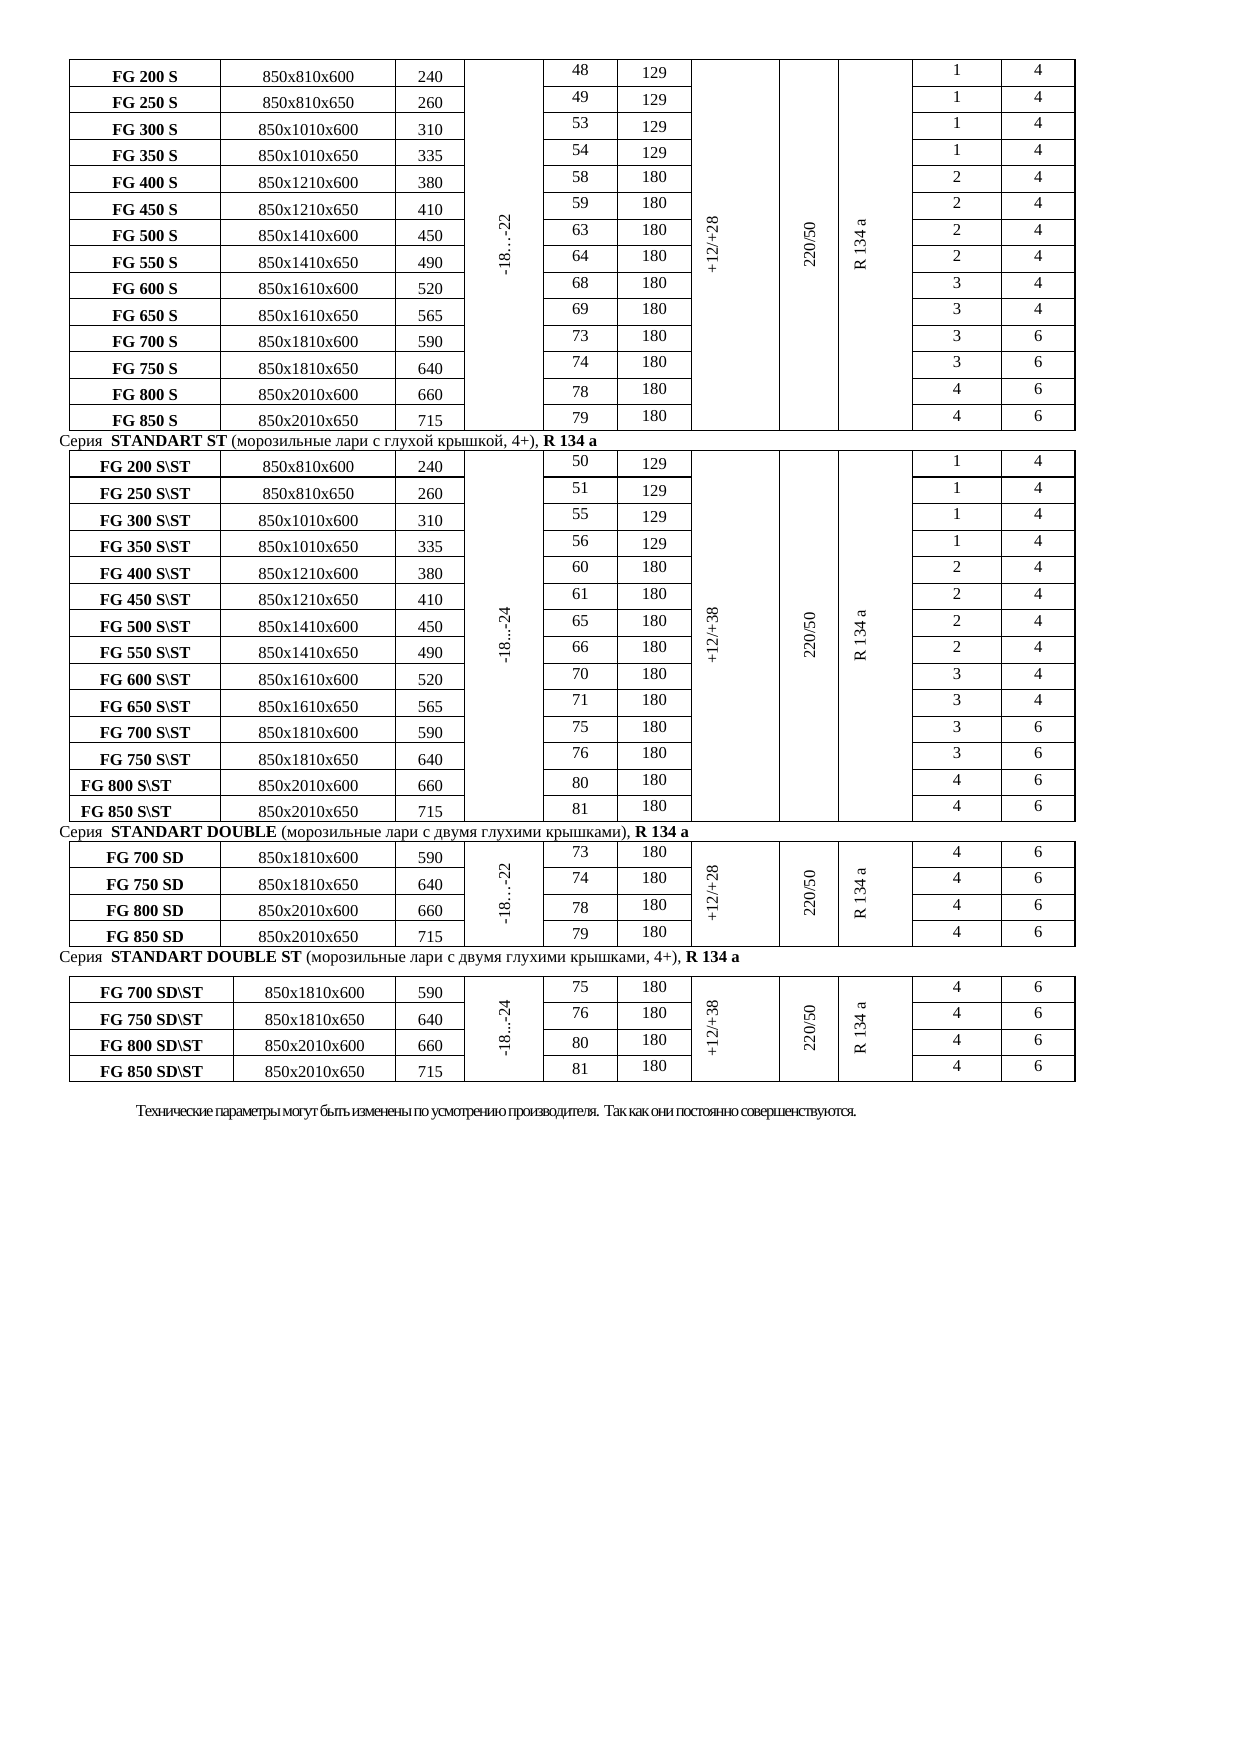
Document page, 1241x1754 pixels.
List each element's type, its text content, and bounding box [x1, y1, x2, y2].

table_header 1 [913, 60, 1001, 86]
table_cell FG 250 S\ST [70, 478, 220, 503]
table_cell 68 [544, 273, 617, 298]
table_cell 129 [618, 113, 691, 139]
table_cell 1 [913, 113, 1001, 139]
table_cell FG 500 S [70, 220, 220, 245]
table_cell 51 [544, 478, 617, 503]
table_cell 4 [1002, 220, 1074, 245]
table_cell 4 [1002, 557, 1074, 583]
table_cell FG 450 S\ST [70, 584, 220, 609]
table_cell 850х1410х600 [221, 220, 395, 245]
text Серия STANDART DOUBLE ST (морозильные лари с двумя глухими крышками, 4+), R 134 а [59, 947, 1181, 966]
table_cell 850х1610х650 [221, 690, 395, 716]
table_cell 260 [396, 87, 464, 112]
table_cell 180 [618, 637, 691, 662]
table_cell 4 [913, 868, 1001, 894]
table_header 850х1810х600 [234, 977, 395, 1002]
table_cell 180 [618, 868, 691, 894]
table_cell 640 [396, 1003, 464, 1029]
table_cell FG 800 S [70, 379, 220, 404]
table_cell 850х2010х650 [221, 405, 395, 430]
table_header 129 [618, 60, 691, 86]
table_cell 850х1010х650 [221, 140, 395, 165]
table_header 180 [618, 977, 691, 1002]
table_cell 565 [396, 690, 464, 716]
table_header 50 [544, 451, 617, 476]
table_header 6 [1002, 842, 1074, 867]
table_cell 4 [1002, 273, 1074, 298]
table_cell 3 [913, 326, 1001, 351]
table_cell 490 [396, 637, 464, 662]
table_cell 850х1610х600 [221, 273, 395, 298]
table_cell 69 [544, 299, 617, 325]
table_header 48 [544, 60, 617, 86]
table_cell FG 800 S\ST [70, 770, 220, 795]
table_cell 4 [1002, 531, 1074, 556]
table_cell 6 [1002, 326, 1074, 351]
table_cell 70 [544, 664, 617, 689]
table_header -18…-22 [465, 842, 543, 946]
table_cell FG 850 SD\ST [70, 1056, 233, 1081]
table_cell 850х2010х600 [221, 895, 395, 920]
table_cell 56 [544, 531, 617, 556]
table_cell 180 [618, 743, 691, 769]
table_cell 2 [913, 246, 1001, 272]
table_cell 6 [1002, 770, 1074, 795]
table_cell 4 [913, 921, 1001, 946]
table_cell 80 [544, 770, 617, 795]
table_cell 1 [913, 140, 1001, 165]
table_cell 2 [913, 166, 1001, 192]
text Серия STANDART DOUBLE (морозильные лари с двумя глухими крышками), R 134 а [59, 822, 1181, 841]
table_cell 49 [544, 87, 617, 112]
table_cell FG 700 S [70, 326, 220, 351]
table_header 850х1810х600 [221, 842, 395, 867]
table_header 220/50 [780, 60, 838, 430]
table_cell 640 [396, 868, 464, 894]
table_cell 660 [396, 895, 464, 920]
table_header R 134 а [839, 842, 912, 946]
table_cell FG 400 S [70, 166, 220, 192]
table_header 4 [1002, 60, 1074, 86]
table_header 75 [544, 977, 617, 1002]
table_cell 715 [396, 921, 464, 946]
table_cell FG 600 S [70, 273, 220, 298]
table_cell FG 750 SD\ST [70, 1003, 233, 1029]
table_cell 180 [618, 584, 691, 609]
table_cell 3 [913, 299, 1001, 325]
table_cell 310 [396, 504, 464, 529]
table_cell 63 [544, 220, 617, 245]
table_cell 129 [618, 504, 691, 529]
table_cell 79 [544, 921, 617, 946]
table_cell 180 [618, 770, 691, 795]
table_header 220/50 [780, 977, 838, 1081]
table_header FG 200 S [70, 60, 220, 86]
table_cell 850х2010х650 [234, 1056, 395, 1081]
table_cell 6 [1002, 1056, 1074, 1081]
table_header 6 [1002, 977, 1074, 1002]
table_cell 380 [396, 557, 464, 583]
table_cell 850х1810х600 [221, 717, 395, 742]
table_cell 310 [396, 113, 464, 139]
table_cell 180 [618, 717, 691, 742]
table_cell 4 [1002, 140, 1074, 165]
table_cell 180 [618, 273, 691, 298]
table_cell 850х2010х650 [221, 921, 395, 946]
table_cell 180 [618, 796, 691, 821]
table_header +12/+38 [692, 977, 779, 1081]
table_header 590 [396, 842, 464, 867]
table_header 180 [618, 842, 691, 867]
table_cell 6 [1002, 921, 1074, 946]
table_cell 715 [396, 405, 464, 430]
table_cell 76 [544, 1003, 617, 1029]
table_cell 6 [1002, 796, 1074, 821]
table_cell 850х2010х650 [221, 796, 395, 821]
table_cell 80 [544, 1030, 617, 1055]
table_cell 850х1810х650 [221, 868, 395, 894]
table_cell 450 [396, 220, 464, 245]
table_cell 81 [544, 1056, 617, 1081]
table_cell 180 [618, 895, 691, 920]
table_cell FG 250 S [70, 87, 220, 112]
table_cell 58 [544, 166, 617, 192]
table_cell FG 750 S [70, 352, 220, 378]
table_cell 850х1810х650 [234, 1003, 395, 1029]
table_cell 81 [544, 796, 617, 821]
table_cell 180 [618, 352, 691, 378]
table_header -18...-24 [465, 977, 543, 1081]
table_cell 76 [544, 743, 617, 769]
table_header 220/50 [780, 842, 838, 946]
table_cell 850х810х650 [221, 478, 395, 503]
table_cell 3 [913, 273, 1001, 298]
table_cell 6 [1002, 1030, 1074, 1055]
table_cell 380 [396, 166, 464, 192]
table_cell 410 [396, 584, 464, 609]
table_cell FG 750 S\ST [70, 743, 220, 769]
table_header 240 [396, 451, 464, 476]
table_cell 850х1210х650 [221, 584, 395, 609]
table_header FG 700 SD\ST [70, 977, 233, 1002]
table_cell FG 500 S\ST [70, 610, 220, 636]
table_cell 75 [544, 717, 617, 742]
table_cell 335 [396, 140, 464, 165]
table_cell 1 [913, 504, 1001, 529]
table_cell 78 [544, 895, 617, 920]
table_header R 134 а [839, 60, 912, 430]
table_cell 640 [396, 352, 464, 378]
table_cell 180 [618, 1030, 691, 1055]
table_cell FG 300 S [70, 113, 220, 139]
table_cell 180 [618, 405, 691, 430]
table_cell 66 [544, 637, 617, 662]
table_header 240 [396, 60, 464, 86]
table_cell 3 [913, 352, 1001, 378]
table_cell 490 [396, 246, 464, 272]
table_cell 4 [1002, 299, 1074, 325]
table_cell 129 [618, 478, 691, 503]
table_cell 590 [396, 717, 464, 742]
table_cell 4 [1002, 664, 1074, 689]
table_cell 850х1010х600 [221, 113, 395, 139]
table_cell FG 350 S [70, 140, 220, 165]
table_cell 180 [618, 1003, 691, 1029]
table_cell 180 [618, 1056, 691, 1081]
table_cell 4 [1002, 504, 1074, 529]
table_header FG 200 S\ST [70, 451, 220, 476]
table_cell 850х1810х600 [221, 326, 395, 351]
table_header 129 [618, 451, 691, 476]
table_cell 1 [913, 531, 1001, 556]
table_cell 71 [544, 690, 617, 716]
table_header 4 [913, 977, 1001, 1002]
table_cell 450 [396, 610, 464, 636]
table_header 4 [913, 842, 1001, 867]
table_header FG 700 SD [70, 842, 220, 867]
table_cell FG 850 SD [70, 921, 220, 946]
table_cell FG 350 S\ST [70, 531, 220, 556]
table_cell 180 [618, 220, 691, 245]
table_cell 78 [544, 379, 617, 404]
table_cell 55 [544, 504, 617, 529]
table_cell 640 [396, 743, 464, 769]
table_cell 60 [544, 557, 617, 583]
table_cell 520 [396, 273, 464, 298]
table_header 1 [913, 451, 1001, 476]
table_cell 4 [913, 1056, 1001, 1081]
table_cell 850х1610х600 [221, 664, 395, 689]
table_cell 1 [913, 478, 1001, 503]
table_cell 4 [1002, 113, 1074, 139]
table_cell 129 [618, 87, 691, 112]
table_cell 410 [396, 193, 464, 218]
table_cell 660 [396, 379, 464, 404]
table_header R 134 а [839, 977, 912, 1081]
table_cell 6 [1002, 717, 1074, 742]
table_cell 180 [618, 610, 691, 636]
table_cell 6 [1002, 352, 1074, 378]
table_cell 850х1210х600 [221, 557, 395, 583]
table_cell 715 [396, 1056, 464, 1081]
table_cell 335 [396, 531, 464, 556]
table_cell 6 [1002, 868, 1074, 894]
table_cell 61 [544, 584, 617, 609]
table_cell 180 [618, 921, 691, 946]
table_cell FG 550 S\ST [70, 637, 220, 662]
table_cell FG 800 SD [70, 895, 220, 920]
table_cell FG 300 S\ST [70, 504, 220, 529]
text Серия STANDART ST (морозильные лари с глухой крышкой, 4+), R 134 а [59, 431, 1181, 450]
table_cell 4 [1002, 87, 1074, 112]
table_cell 3 [913, 717, 1001, 742]
table_cell 260 [396, 478, 464, 503]
table_cell 54 [544, 140, 617, 165]
table_cell 4 [913, 405, 1001, 430]
table_cell 6 [1002, 895, 1074, 920]
table_cell 53 [544, 113, 617, 139]
table_header 220/50 [780, 451, 838, 821]
table_cell 4 [1002, 193, 1074, 218]
table_cell 2 [913, 220, 1001, 245]
table_cell 2 [913, 584, 1001, 609]
table_cell 129 [618, 531, 691, 556]
table_cell 850х1410х650 [221, 246, 395, 272]
table_cell 850х1210х600 [221, 166, 395, 192]
table_cell 2 [913, 637, 1001, 662]
table_cell 660 [396, 1030, 464, 1055]
table_cell 2 [913, 193, 1001, 218]
table_cell 59 [544, 193, 617, 218]
table_header 590 [396, 977, 464, 1002]
table_cell 850х810х650 [221, 87, 395, 112]
table_cell 64 [544, 246, 617, 272]
table_cell 4 [913, 796, 1001, 821]
table_cell 4 [1002, 166, 1074, 192]
table_cell 74 [544, 868, 617, 894]
table_cell FG 400 S\ST [70, 557, 220, 583]
text Технические параметры могут быть изменены по усмотрению производителя. Так как они постоянно совершенствуются. [59, 1101, 1179, 1120]
table_cell 180 [618, 326, 691, 351]
table_cell 715 [396, 796, 464, 821]
table_cell 4 [1002, 478, 1074, 503]
table_cell 180 [618, 664, 691, 689]
table_header 73 [544, 842, 617, 867]
table_cell 850х2010х600 [221, 770, 395, 795]
table_cell FG 850 S [70, 405, 220, 430]
table_cell 3 [913, 664, 1001, 689]
table_cell 73 [544, 326, 617, 351]
table_header -18…-22 [465, 60, 543, 430]
table_header 850х810х600 [221, 60, 395, 86]
table_header R 134 а [839, 451, 912, 821]
table_cell 850х1210х650 [221, 193, 395, 218]
table_cell 180 [618, 193, 691, 218]
table_cell 850х1610х650 [221, 299, 395, 325]
table_cell 74 [544, 352, 617, 378]
table_cell 180 [618, 299, 691, 325]
table_cell 850х2010х600 [234, 1030, 395, 1055]
table_cell FG 650 S\ST [70, 690, 220, 716]
table_cell 850х1410х600 [221, 610, 395, 636]
table_cell FG 700 S\ST [70, 717, 220, 742]
table_cell 850х1810х650 [221, 352, 395, 378]
table_cell 3 [913, 690, 1001, 716]
table_header 850х810х600 [221, 451, 395, 476]
table_cell 2 [913, 610, 1001, 636]
table_cell 4 [1002, 246, 1074, 272]
table_cell 6 [1002, 1003, 1074, 1029]
table_cell 129 [618, 140, 691, 165]
table_cell 590 [396, 326, 464, 351]
table_cell 6 [1002, 405, 1074, 430]
table_cell FG 650 S [70, 299, 220, 325]
table_cell 1 [913, 87, 1001, 112]
table_cell 180 [618, 690, 691, 716]
table_cell 520 [396, 664, 464, 689]
table_cell 180 [618, 246, 691, 272]
table_cell 4 [1002, 610, 1074, 636]
table_cell 850х2010х600 [221, 379, 395, 404]
table_cell FG 550 S [70, 246, 220, 272]
table_cell 4 [913, 895, 1001, 920]
table_header +12/+38 [692, 451, 779, 821]
table_cell 850х1810х650 [221, 743, 395, 769]
table_header +12/+28 [692, 842, 779, 946]
table_cell 3 [913, 743, 1001, 769]
table_cell FG 450 S [70, 193, 220, 218]
table_cell 4 [913, 1003, 1001, 1029]
table_cell FG 850 S\ST [70, 796, 220, 821]
table_cell 2 [913, 557, 1001, 583]
table_cell 180 [618, 557, 691, 583]
table_header -18...-24 [465, 451, 543, 821]
table_cell 6 [1002, 743, 1074, 769]
table_cell 850х1010х650 [221, 531, 395, 556]
table_cell 6 [1002, 379, 1074, 404]
table_cell FG 800 SD\ST [70, 1030, 233, 1055]
table_cell 660 [396, 770, 464, 795]
table_header 4 [1002, 451, 1074, 476]
table_cell 4 [1002, 637, 1074, 662]
table_cell 4 [1002, 584, 1074, 609]
table_cell 65 [544, 610, 617, 636]
table_cell 4 [1002, 690, 1074, 716]
table_cell 850х1410х650 [221, 637, 395, 662]
table_cell 4 [913, 770, 1001, 795]
table_cell 180 [618, 379, 691, 404]
table_cell 565 [396, 299, 464, 325]
table_header +12/+28 [692, 60, 779, 430]
table_cell FG 600 S\ST [70, 664, 220, 689]
table_cell 4 [913, 1030, 1001, 1055]
table_cell FG 750 SD [70, 868, 220, 894]
table_cell 850х1010х600 [221, 504, 395, 529]
table_cell 4 [913, 379, 1001, 404]
table_cell 180 [618, 166, 691, 192]
table_cell 79 [544, 405, 617, 430]
